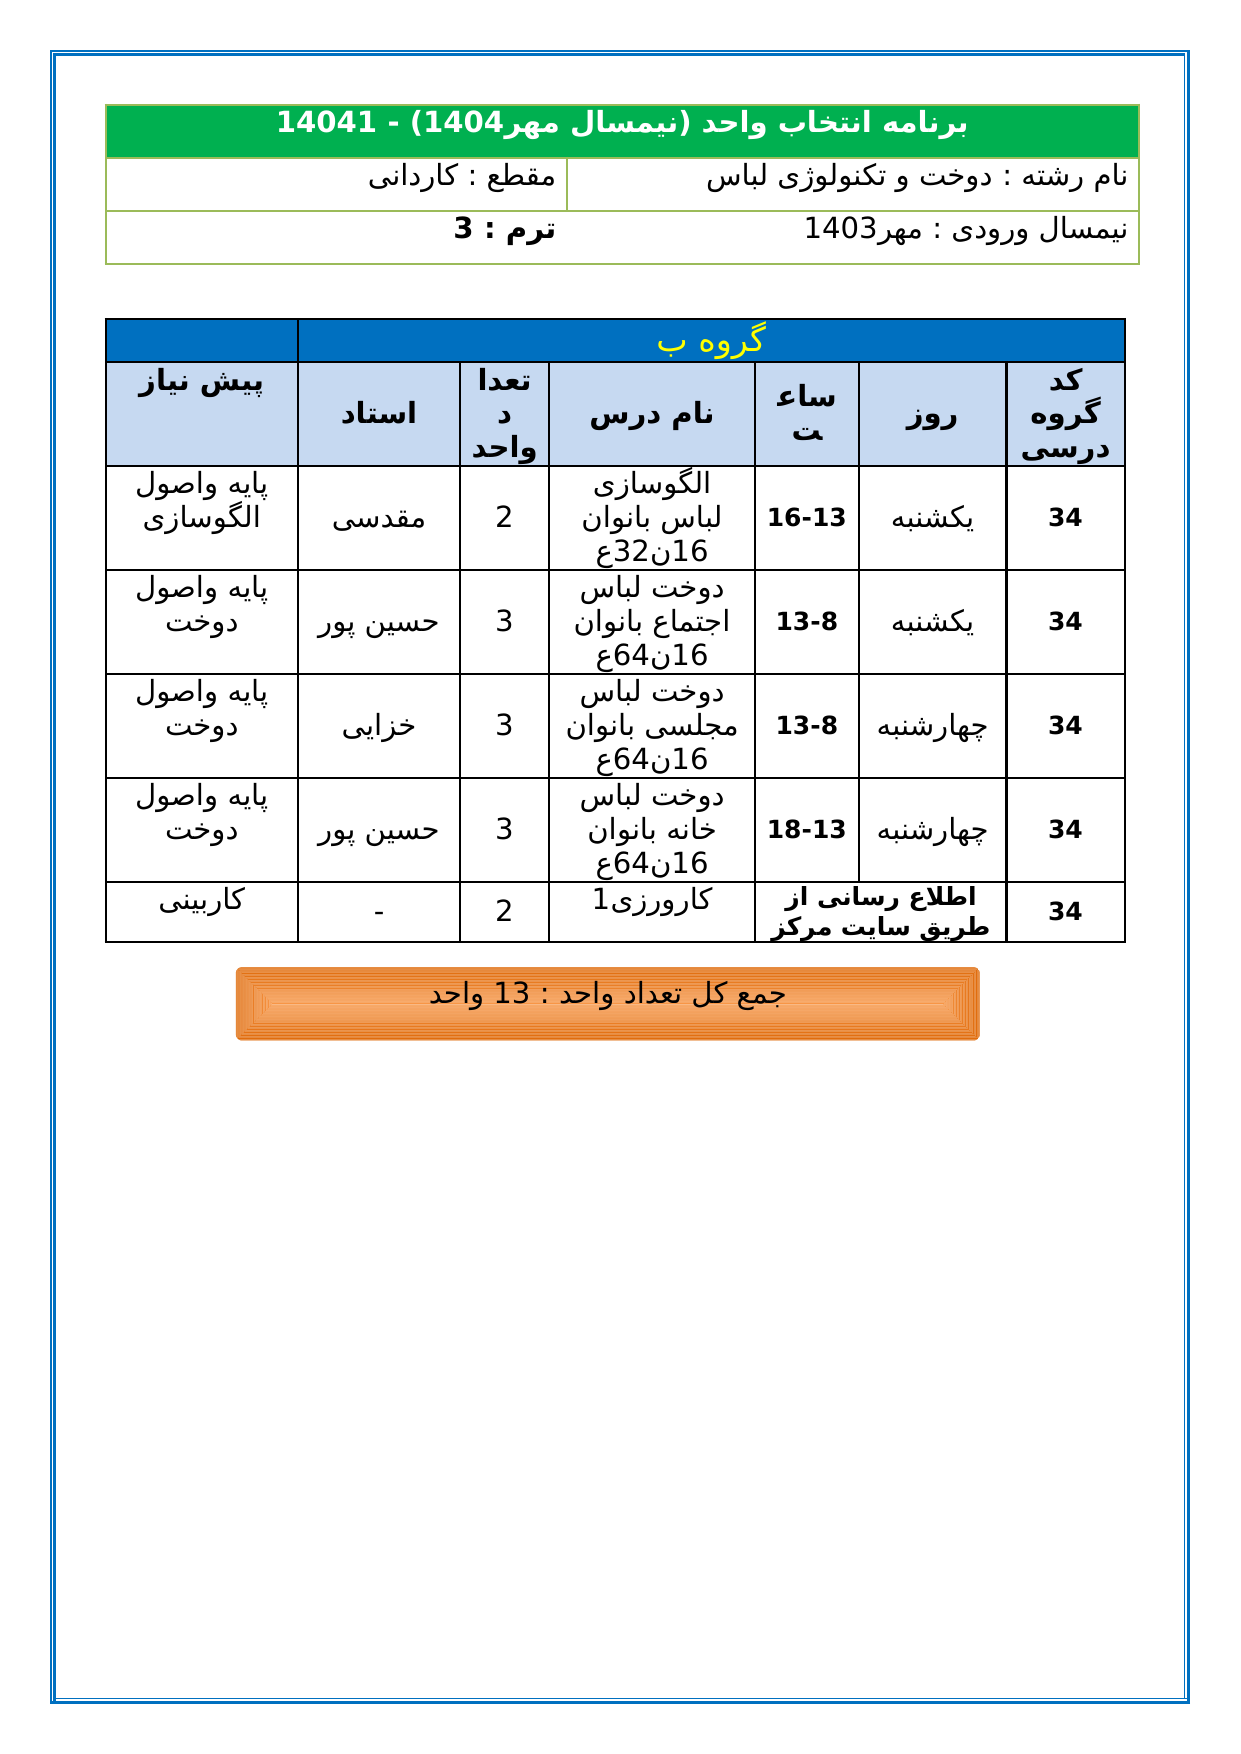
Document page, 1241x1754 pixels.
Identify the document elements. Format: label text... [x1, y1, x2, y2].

table_cell خزایی [299, 675, 459, 777]
table_cell پیش نیاز [107, 363, 297, 465]
table_cell روز [860, 363, 1005, 465]
table_cell چهارشنبه [860, 675, 1005, 777]
table_cell 18-13 [756, 779, 858, 881]
table_cell کد گروه درسی [1008, 363, 1124, 465]
table_cell پایه واصول دوخت [107, 675, 297, 777]
table_cell الگوسازی لباس بانوان16ن32ع [550, 467, 754, 569]
table_cell نام رشته : دوخت و تکنولوژی لباس [568, 159, 1138, 210]
table_cell 3 [461, 571, 548, 673]
table_cell یکشنبه [860, 571, 1005, 673]
table_cell استاد [299, 363, 459, 465]
table_cell 3 [461, 779, 548, 881]
table_cell دوخت لباس خانه بانوان16ن64ع [550, 779, 754, 881]
table_cell ترم : 3 [107, 212, 567, 263]
table_cell 34 [1008, 571, 1124, 673]
table_cell 2 [461, 883, 548, 941]
table_cell چهارشنبه [860, 779, 1005, 881]
table_cell دوخت لباس اجتماع بانوان16ن64ع [550, 571, 754, 673]
table_cell - [299, 883, 459, 941]
table_header برنامه انتخاب واحد (نیمسال مهر1404) - 14041 [107, 106, 1138, 157]
table_header [107, 320, 297, 361]
table_cell تعداد واحد [461, 363, 548, 465]
table_cell کاربینی [107, 883, 297, 941]
table_cell یکشنبه [860, 467, 1005, 569]
table_cell 34 [1008, 467, 1124, 569]
table_cell 13-8 [756, 571, 858, 673]
table_cell 34 [1008, 883, 1124, 941]
table_cell 34 [1008, 675, 1124, 777]
table_cell پایه واصول دوخت [107, 571, 297, 673]
table_cell 2 [461, 467, 548, 569]
table_cell 3 [461, 675, 548, 777]
table_cell 34 [1008, 779, 1124, 881]
table_cell پایه واصول الگوسازی [107, 467, 297, 569]
table_header گروه ب [299, 320, 1124, 361]
table_cell نیمسال ورودی : مهر1403 [567, 212, 1138, 263]
table_cell اطلاع رسانی از طریق سایت مرکز [756, 883, 1005, 941]
table_cell دوخت لباس مجلسی بانوان16ن64ع [550, 675, 754, 777]
table_cell مقدسی [299, 467, 459, 569]
table_cell 13-8 [756, 675, 858, 777]
table_cell ساعت [756, 363, 858, 465]
table_cell حسین پور [299, 571, 459, 673]
table_cell کارورزی1 [550, 883, 754, 941]
table_cell مقطع : کاردانی [107, 159, 566, 210]
table_cell پایه واصول دوخت [107, 779, 297, 881]
table_cell نام درس [550, 363, 754, 465]
table_cell حسین پور [299, 779, 459, 881]
table_cell 16-13 [756, 467, 858, 569]
